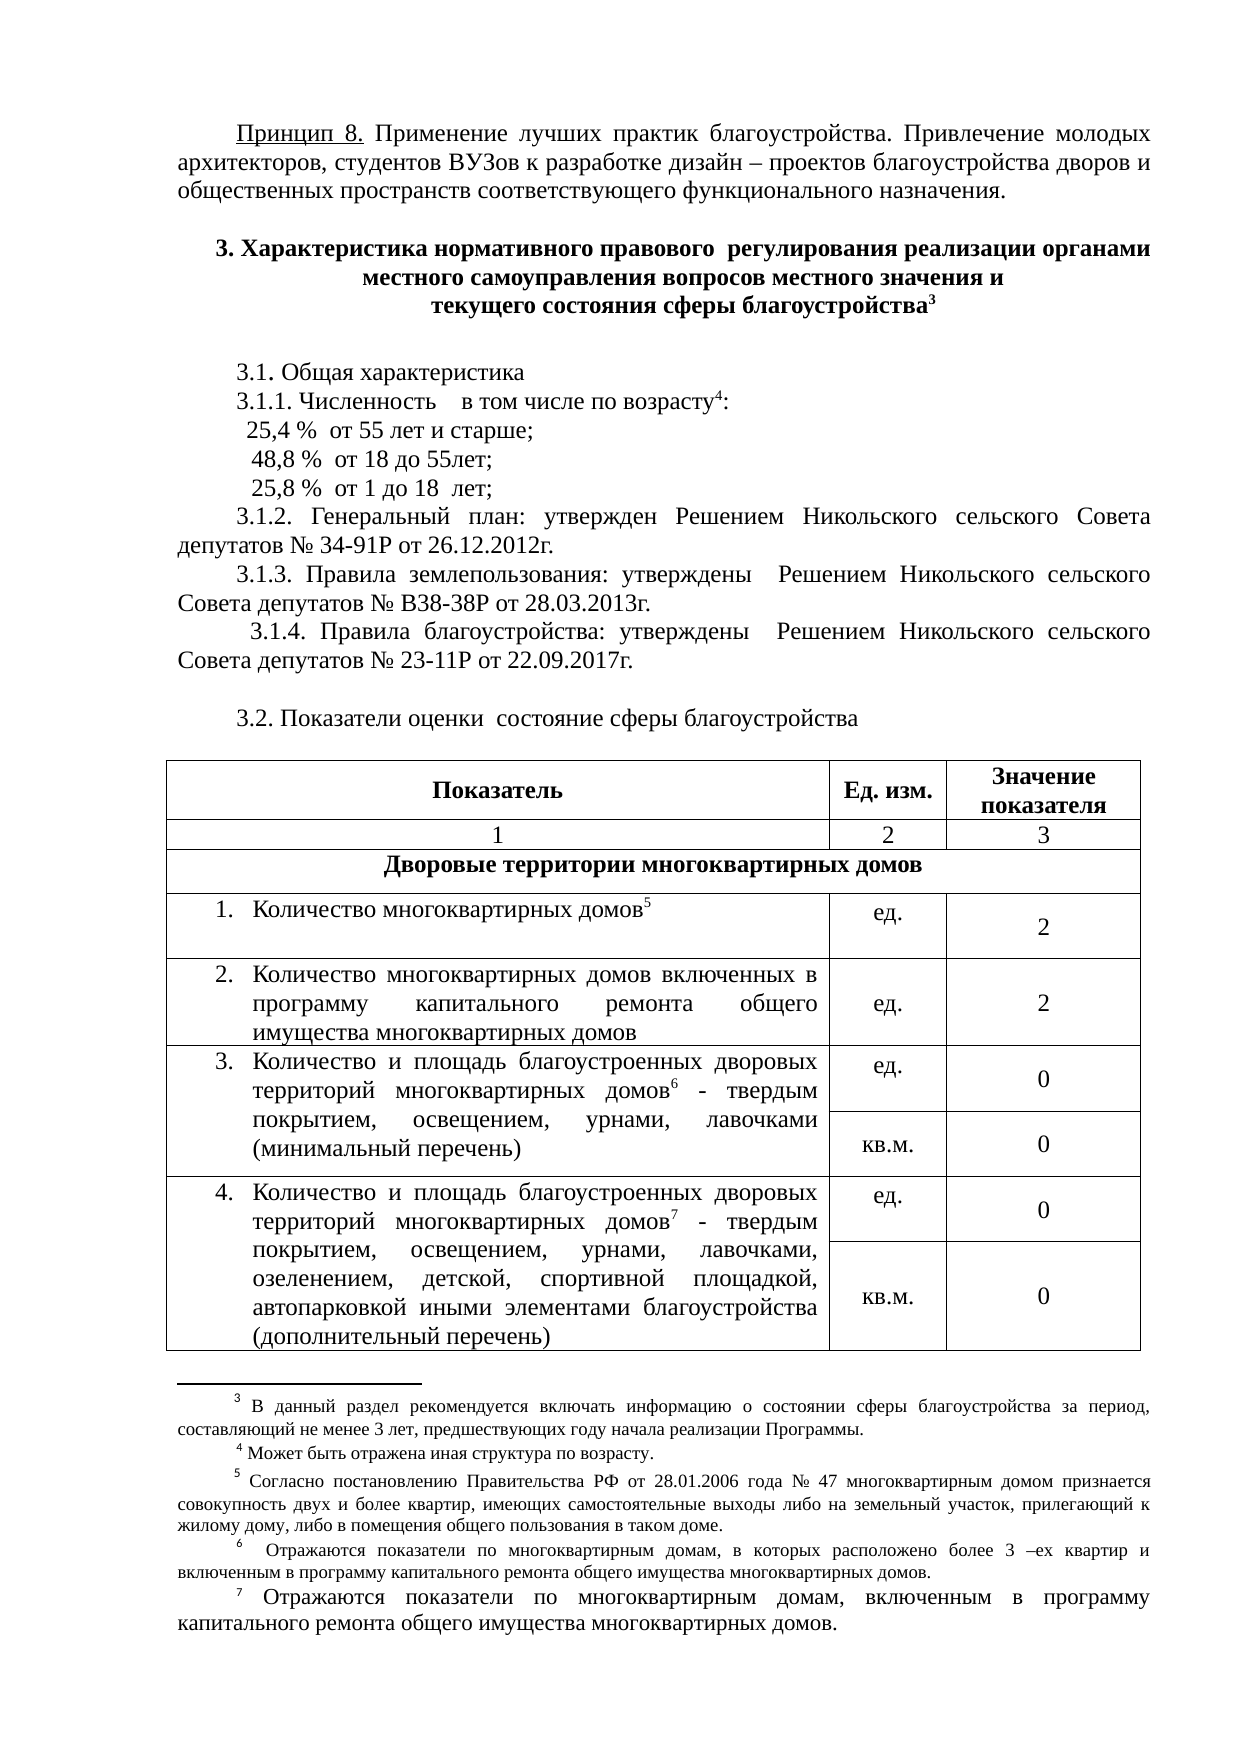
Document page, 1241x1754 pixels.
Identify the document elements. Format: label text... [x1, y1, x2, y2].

text 3. Характеристика нормативного правового регулирования реализации органами местного самоуправления вопросов местного значения и [215, 233, 1152, 291]
table_cell Количество и площадь благоустроенных дворовых территорий многоквартирных домов - твердым покрытием, освещением, урнами, лавочками, озеленением, детской, спортивной площадкой, автопарковкой иными элементами благоустройства (дополнительный перечень) [167, 1177, 829, 1349]
table_cell 0 [947, 1177, 1140, 1241]
table_cell ед. [830, 1046, 946, 1111]
table_header Показатель [167, 761, 829, 819]
table_cell кв.м. [830, 1242, 946, 1349]
table_cell Количество и площадь благоустроенных дворовых территорий многоквартирных домов - твердым покрытием, освещением, урнами, лавочками (минимальный перечень) [167, 1046, 829, 1176]
table_cell 2 [947, 894, 1140, 958]
table_cell 0 [947, 1242, 1140, 1349]
table_header Значение показателя [947, 761, 1140, 819]
table_cell ед. [830, 1177, 946, 1241]
table_cell 3 [947, 820, 1140, 848]
text 3.1. Общая характеристика [177, 353, 1152, 386]
table_cell 2 [830, 820, 946, 848]
table_cell ед. [830, 959, 946, 1045]
text текущего состояния сферы благоустройства [215, 291, 1152, 319]
table_cell кв.м. [830, 1112, 946, 1176]
table_cell 0 [947, 1112, 1140, 1176]
text 25,8 % от 1 до 18 лет; [177, 473, 1152, 501]
text 3.1.1. Численность в том числе по возрасту: [177, 386, 1152, 415]
text Принцип 8. Применение лучших практик благоустройства. Привлечение молодых архитекторов, студентов ВУЗов к разработке дизайн – проектов благоустройства дворов и общественных пространств соответствующего функционального назначения. [177, 118, 1152, 204]
table_cell 0 [947, 1046, 1140, 1111]
text 3.2. Показатели оценки состояние сферы благоустройства [177, 703, 1152, 731]
text 25,4 % от 55 лет и старше; [177, 415, 1152, 444]
text 3.1.3. Правила землепользования: утверждены Решением Никольского сельского Совета депутатов № В38-38Р от 28.03.2013г. [177, 559, 1152, 616]
table_cell ед. [830, 894, 946, 958]
text 48,8 % от 18 до 55лет; [177, 444, 1152, 473]
table_cell Количество многоквартирных домов [167, 894, 829, 958]
text 3.1.2. Генеральный план: утвержден Решением Никольского сельского Совета депутатов № 34-91Р от 26.12.2012г. [177, 501, 1152, 559]
table_header Ед. изм. [830, 761, 946, 819]
table_cell 2 [947, 959, 1140, 1045]
table_cell 1 [167, 820, 829, 848]
table_cell Дворовые территории многоквартирных домов [167, 850, 1140, 893]
text 3.1.4. Правила благоустройства: утверждены Решением Никольского сельского Совета депутатов № 23-11Р от 22.09.2017г. [177, 616, 1152, 674]
table_cell Количество многоквартирных домов включенных в программу капитального ремонта общего имущества многоквартирных домов [167, 959, 829, 1045]
